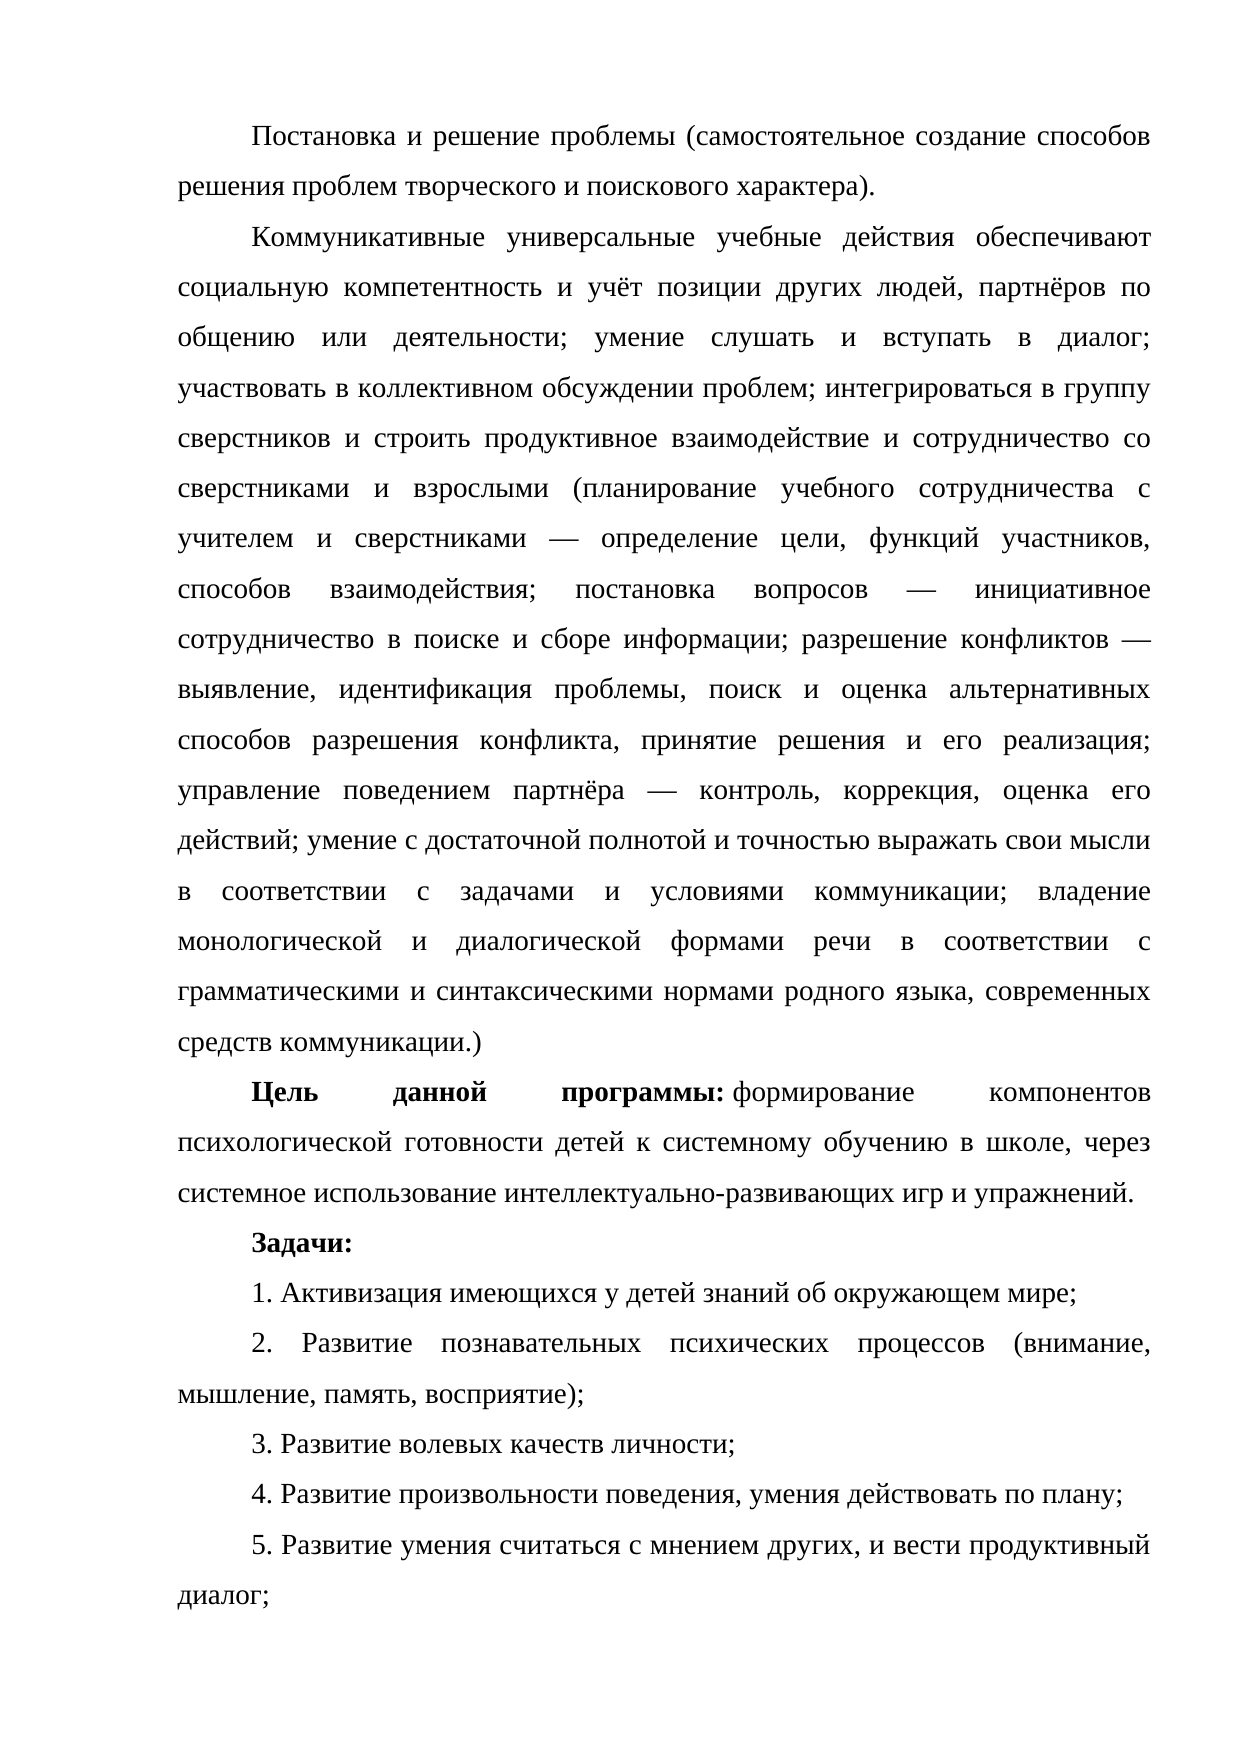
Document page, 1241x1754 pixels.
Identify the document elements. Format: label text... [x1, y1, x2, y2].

text 4. Развитие произвольности поведения, умения действовать по плану; [177, 1477, 1152, 1510]
text 3. Развитие волевых качеств личности; [177, 1426, 1152, 1460]
text Постановка и решение проблемы (самостоятельное создание способов решения проблем творческого и поискового характера). [177, 118, 1152, 202]
text Коммуникативные универсальные учебные действия обеспечивают социальную компетентность и учёт позиции других людей, партнёров по общению или деятельности; умение слушать и вступать в диалог; участвовать в коллективном обсуждении проблем; интегрироваться в группу сверстников и строить продуктивное взаимодействие и сотрудничество со сверстниками и взрослыми (планирование учебного сотрудничества с учителем и сверстниками — определение цели, функций участников, способов взаимодействия; постановка вопросов — инициативное сотрудничество в поиске и сборе информации; разрешение конфликтов — выявление, идентификация проблемы, поиск и оценка альтернативных способов разрешения конфликта, принятие решения и его реализация; управление поведением партнёра — контроль, коррекция, оценка его действий; умение с достаточной полнотой и точностью выражать свои мысли в соответствии с задачами и условиями коммуникации; владение монологической и диалогической формами речи в соответствии с грамматическими и синтаксическими нормами родного языка, современных средств коммуникации.) [177, 219, 1152, 1057]
text 1. Активизация имеющихся у детей знаний об окружающем мире; [177, 1275, 1152, 1309]
text 2. Развитие познавательных психических процессов (внимание, мышление, память, восприятие); [177, 1326, 1152, 1409]
text 5. Развитие умения считаться с мнением других, и вести продуктивный диалог; [177, 1527, 1152, 1611]
text Цель данной программы: формирование компонентов психологической готовности детей к системному обучению в школе, через системное использование интеллектуально-развивающих игр и упражнений. [177, 1074, 1152, 1208]
text Задачи: [177, 1225, 1152, 1258]
